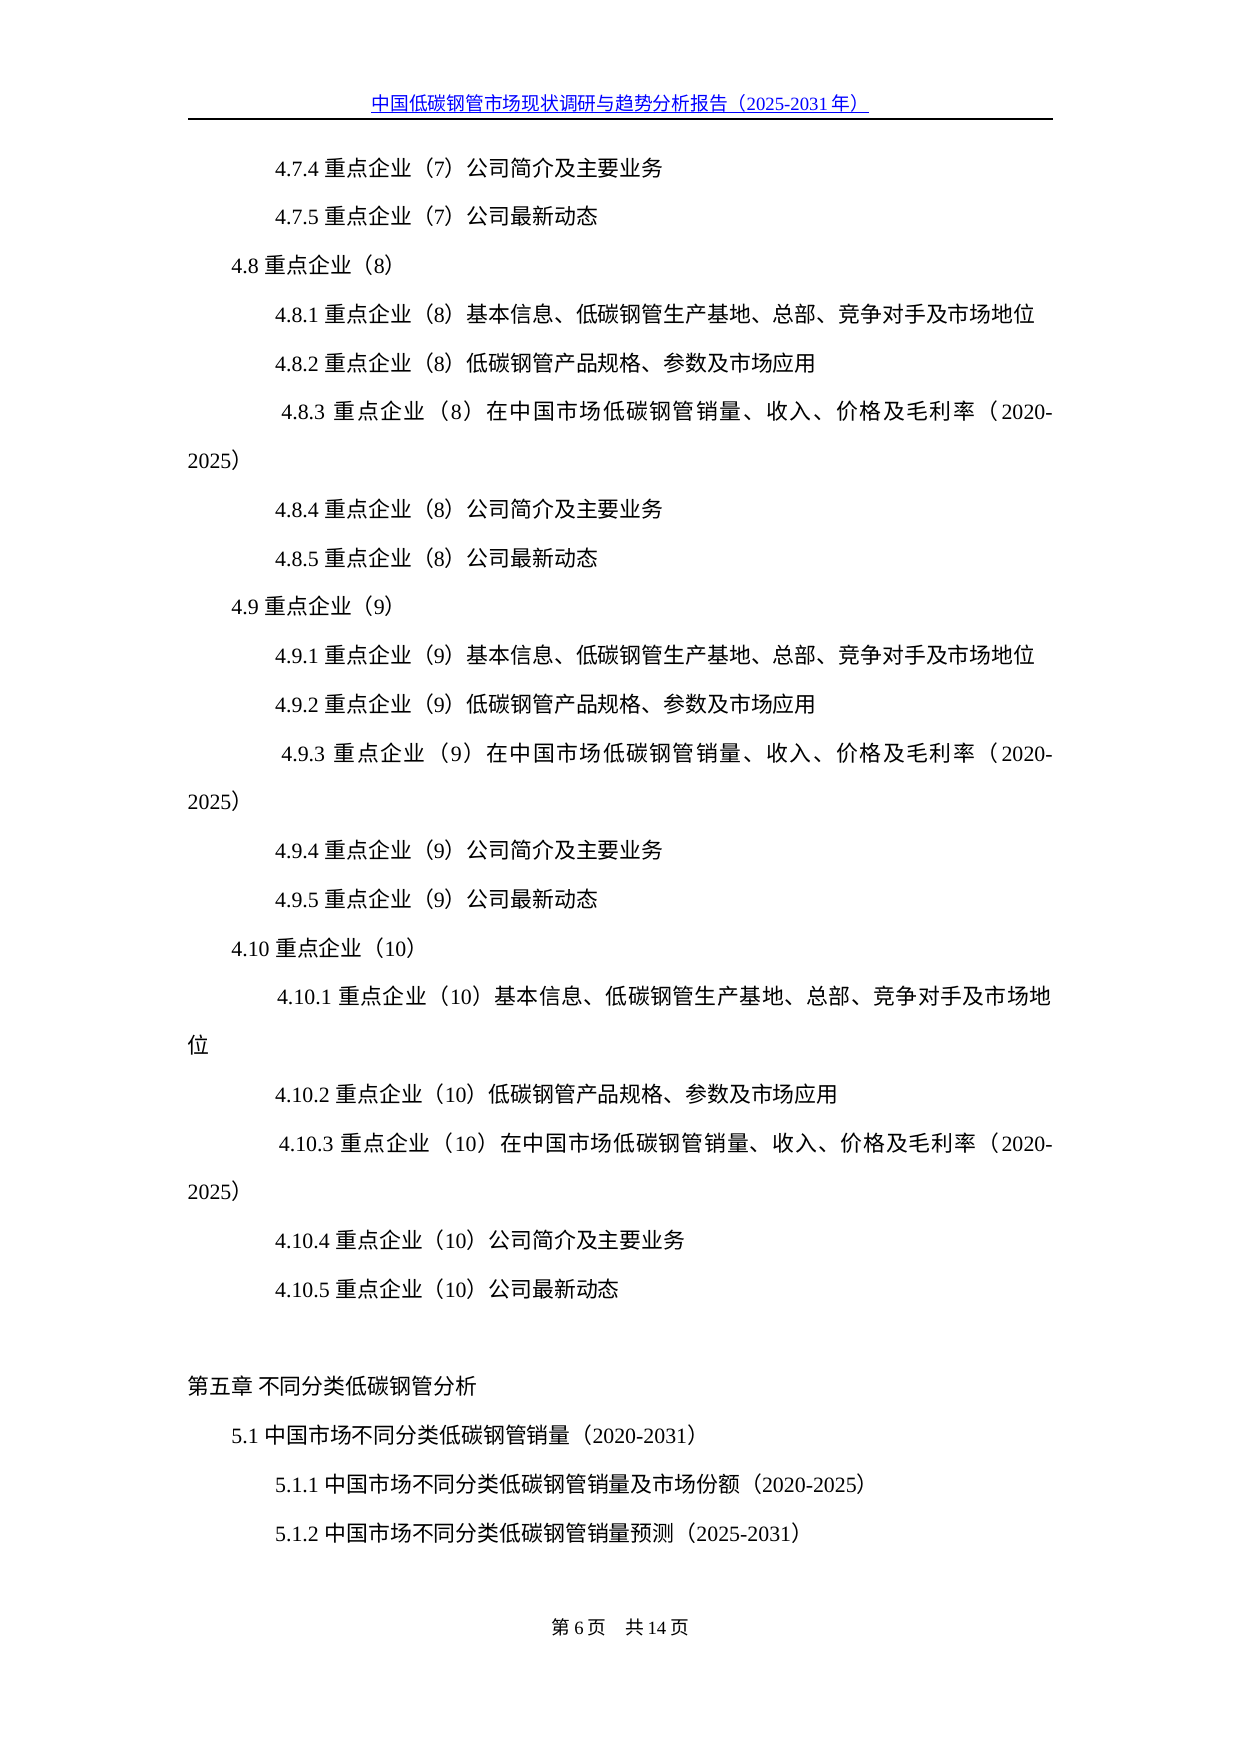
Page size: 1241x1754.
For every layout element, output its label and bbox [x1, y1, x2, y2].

text [187, 150, 1053, 1548]
